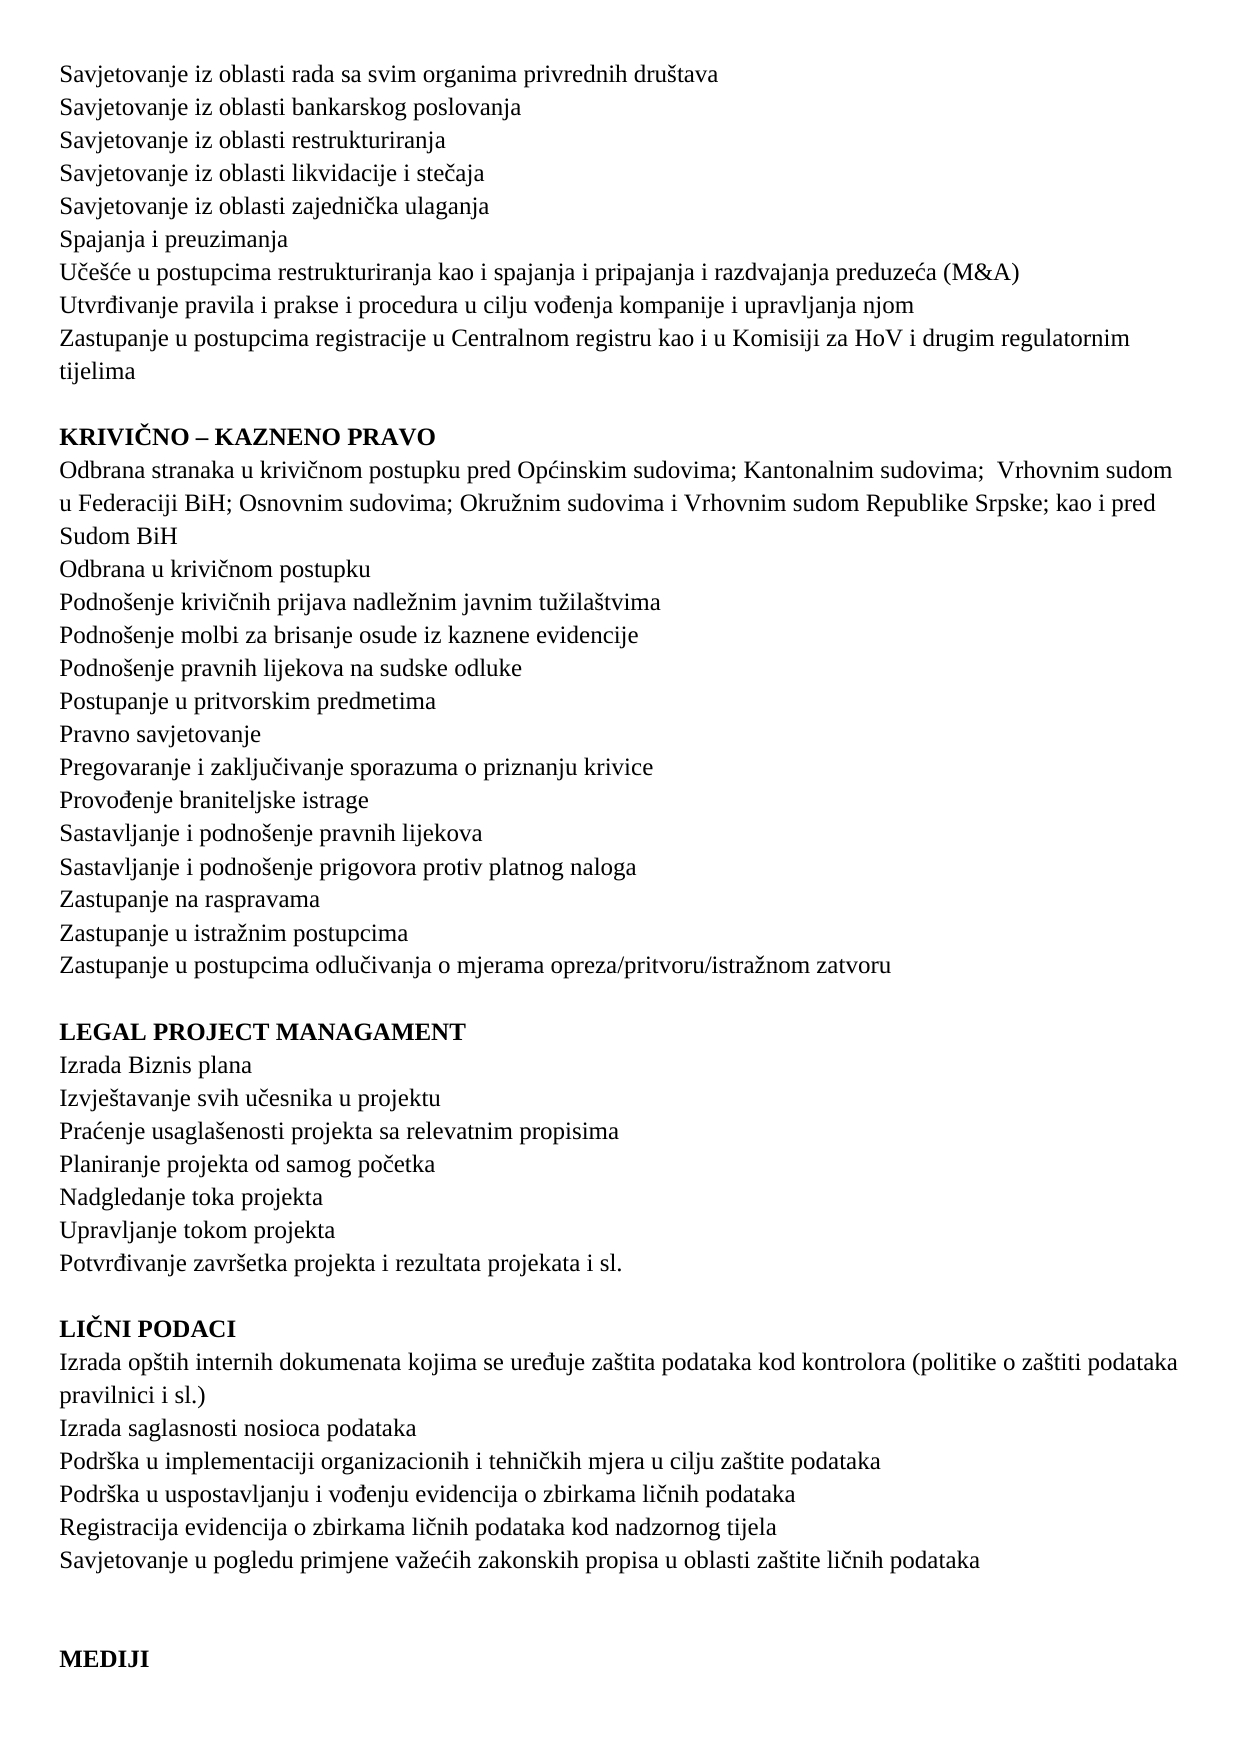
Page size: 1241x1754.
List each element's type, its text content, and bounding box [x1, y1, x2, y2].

text Savjetovanje iz oblasti rada sa svim organima privrednih društava [59, 59, 1181, 88]
text Izrada saglasnosti nosioca podataka [59, 1413, 1181, 1442]
text Savjetovanje iz oblasti likvidacije i stečaja [59, 158, 1181, 187]
text KRIVIČNO – KAZNENO PRAVO [59, 422, 1181, 451]
text Izrada opštih internih dokumenata kojima se uređuje zaštita podataka kod kontrolora (politike o zaštiti podataka pravilnici i sl.) [59, 1347, 1181, 1409]
text Podrška u implementaciji organizacionih i tehničkih mjera u cilju zaštite podataka [59, 1446, 1181, 1475]
text Nadgledanje toka projekta [59, 1182, 1181, 1211]
text Zastupanje u postupcima odlučivanja o mjerama opreza/pritvoru/istražnom zatvoru [59, 951, 1181, 979]
text Spajanja i preuzimanja [59, 224, 1181, 253]
text Upravljanje tokom projekta [59, 1215, 1181, 1243]
text Savjetovanje u pogledu primjene važećih zakonskih propisa u oblasti zaštite ličnih podataka [59, 1545, 1181, 1574]
text Sastavljanje i podnošenje prigovora protiv platnog naloga [59, 852, 1181, 880]
text Izrada Biznis plana [59, 1050, 1181, 1078]
text Registracija evidencija o zbirkama ličnih podataka kod nadzornog tijela [59, 1512, 1181, 1541]
text Podnošenje molbi za brisanje osude iz kaznene evidencije [59, 620, 1181, 649]
text Sastavljanje i podnošenje pravnih lijekova [59, 818, 1181, 847]
text MEDIJI [59, 1644, 1181, 1673]
text Savjetovanje iz oblasti restrukturiranja [59, 125, 1181, 154]
text Planiranje projekta od samog početka [59, 1149, 1181, 1177]
text Postupanje u pritvorskim predmetima [59, 686, 1181, 715]
text Potvrđivanje završetka projekta i rezultata projekata i sl. [59, 1248, 1181, 1277]
text Pregovaranje i zaključivanje sporazuma o priznanju krivice [59, 752, 1181, 781]
text Učešće u postupcima restrukturiranja kao i spajanja i pripajanja i razdvajanja preduzeća (M&A) [59, 257, 1181, 286]
text Utvrđivanje pravila i prakse i procedura u cilju vođenja kompanije i upravljanja njom [59, 290, 1181, 319]
text Zastupanje na raspravama [59, 884, 1181, 913]
text Praćenje usaglašenosti projekta sa relevatnim propisima [59, 1116, 1181, 1144]
text Podnošenje krivičnih prijava nadležnim javnim tužilaštvima [59, 587, 1181, 616]
text Pravno savjetovanje [59, 719, 1181, 748]
text Savjetovanje iz oblasti bankarskog poslovanja [59, 92, 1181, 121]
text Savjetovanje iz oblasti zajednička ulaganja [59, 191, 1181, 220]
text Odbrana stranaka u krivičnom postupku pred Općinskim sudovima; Kantonalnim sudovima; Vrhovnim sudom u Federaciji BiH; Osnovnim sudovima; Okružnim sudovima i Vrhovnim sudom Republike Srpske; kao i pred Sudom BiH [59, 455, 1181, 550]
text Podnošenje pravnih lijekova na sudske odluke [59, 653, 1181, 682]
text Podrška u uspostavljanju i vođenju evidencija o zbirkama ličnih podataka [59, 1479, 1181, 1508]
text Izvještavanje svih učesnika u projektu [59, 1083, 1181, 1111]
text Odbrana u krivičnom postupku [59, 554, 1181, 583]
text LEGAL PROJECT MANAGAMENT [59, 1017, 1181, 1045]
text Zastupanje u postupcima registracije u Centralnom registru kao i u Komisiji za HoV i drugim regulatornim tijelima [59, 323, 1181, 385]
text Provođenje braniteljske istrage [59, 786, 1181, 814]
text LIČNI PODACI [59, 1314, 1181, 1343]
text Zastupanje u istražnim postupcima [59, 918, 1181, 946]
